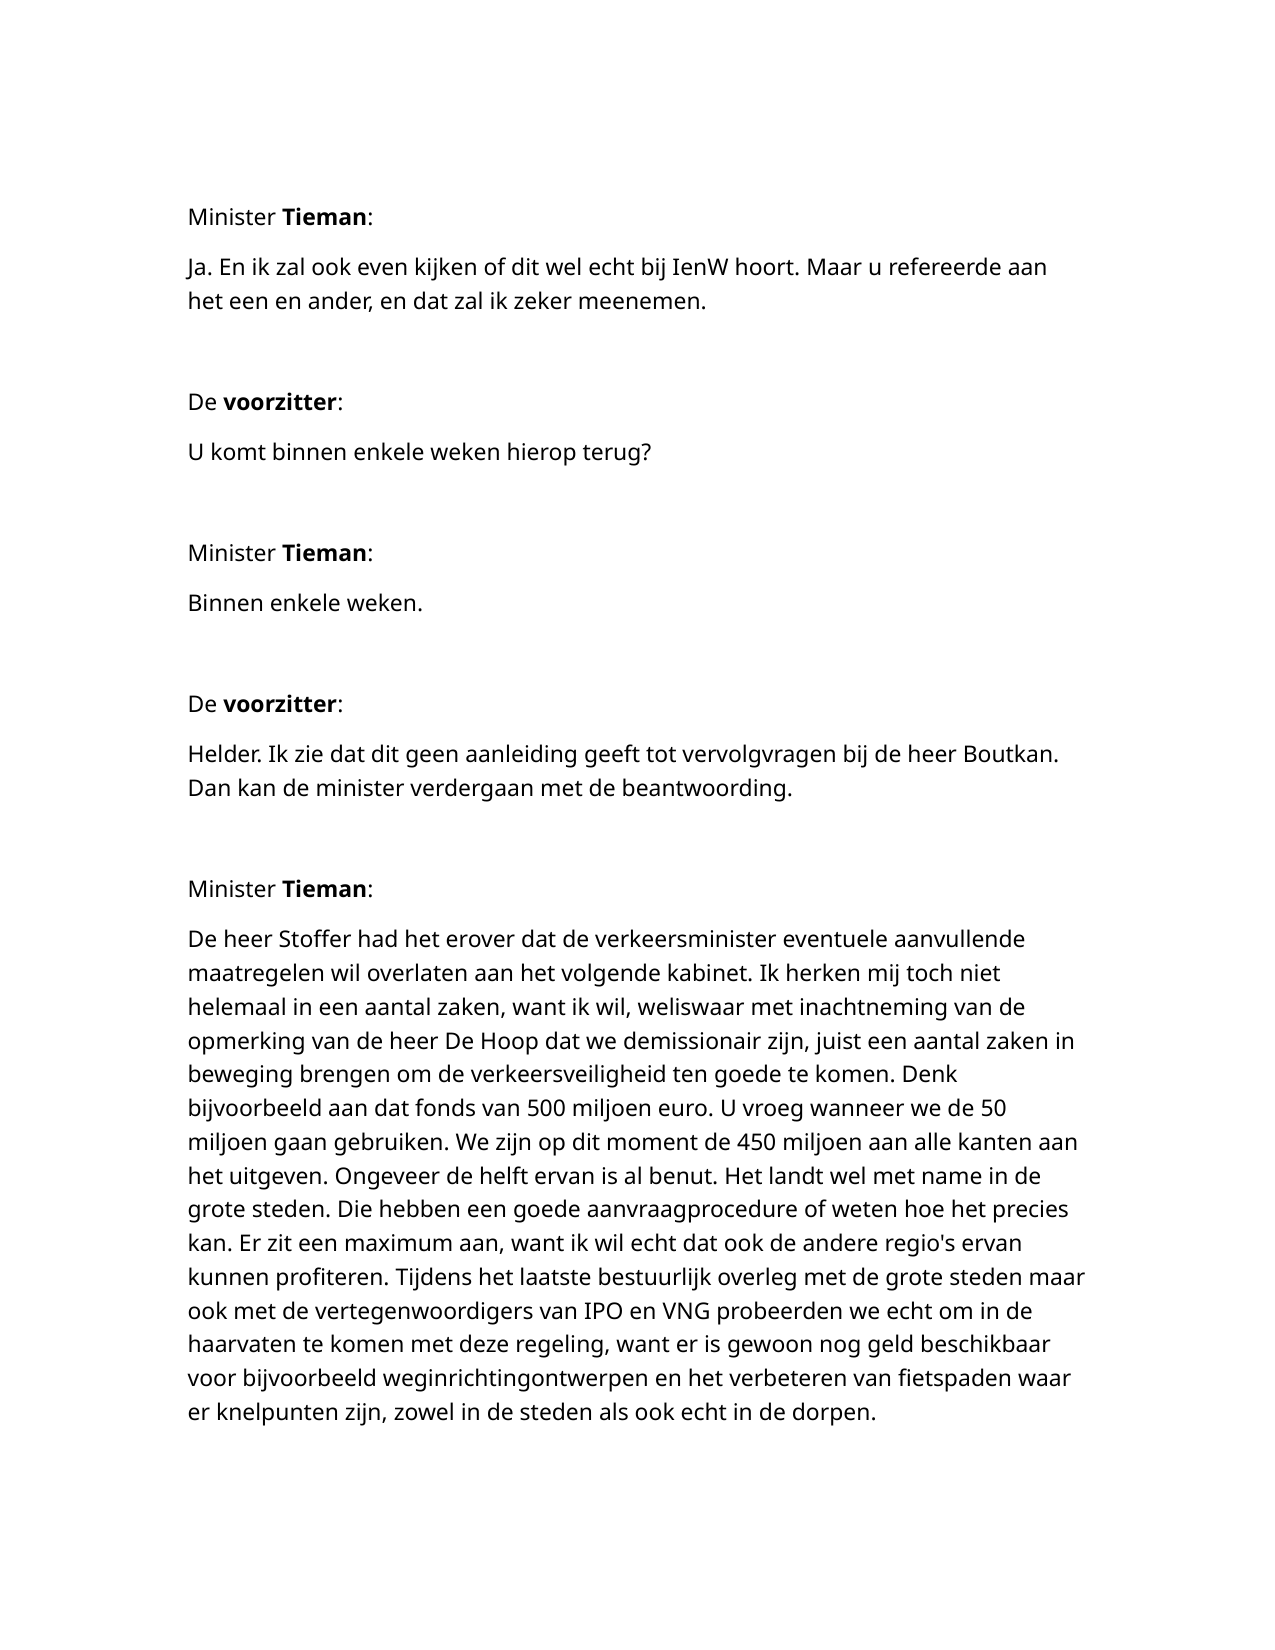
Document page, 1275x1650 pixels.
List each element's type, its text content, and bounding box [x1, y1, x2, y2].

text Minister Tieman: [187, 537, 1087, 568]
text Minister Tieman: [187, 200, 1087, 232]
text Ja. En ik zal ook even kijken of dit wel echt bij IenW hoort. Maar u refereerde aan het een en ander, en dat zal ik zeker meenemen. [187, 251, 1087, 316]
text Binnen enkele weken. [187, 587, 1087, 618]
text Minister Tieman: [187, 873, 1087, 904]
text De heer Stoffer had het erover dat de verkeersminister eventuele aanvullende maatregelen wil overlaten aan het volgende kabinet. Ik herken mij toch niet helemaal in een aantal zaken, want ik wil, weliswaar met inachtneming van de opmerking van de heer De Hoop dat we demissionair zijn, juist een aantal zaken in beweging brengen om de verkeersveiligheid ten goede te komen. Denk bijvoorbeeld aan dat fonds van 500 miljoen euro. U vroeg wanneer we de 50 miljoen gaan gebruiken. We zijn op dit moment de 450 miljoen aan alle kanten aan het uitgeven. Ongeveer de helft ervan is al benut. Het landt wel met name in de grote steden. Die hebben een goede aanvraagprocedure of weten hoe het precies kan. Er zit een maximum aan, want ik wil echt dat ook de andere regio's ervan kunnen profiteren. Tijdens het laatste bestuurlijk overleg met de grote steden maar ook met de vertegenwoordigers van IPO en VNG probeerden we echt om in de haarvaten te komen met deze regeling, want er is gewoon nog geld beschikbaar voor bijvoorbeeld weginrichtingontwerpen en het verbeteren van fietspaden waar er knelpunten zijn, zowel in de steden als ook echt in de dorpen. [187, 923, 1087, 1427]
text De voorzitter: [187, 385, 1087, 417]
text Helder. Ik zie dat dit geen aanleiding geeft tot vervolgvragen bij de heer Boutkan. Dan kan de minister verdergaan met de beantwoording. [187, 738, 1087, 803]
text De voorzitter: [187, 688, 1087, 719]
text U komt binnen enkele weken hierop terug? [187, 436, 1087, 467]
